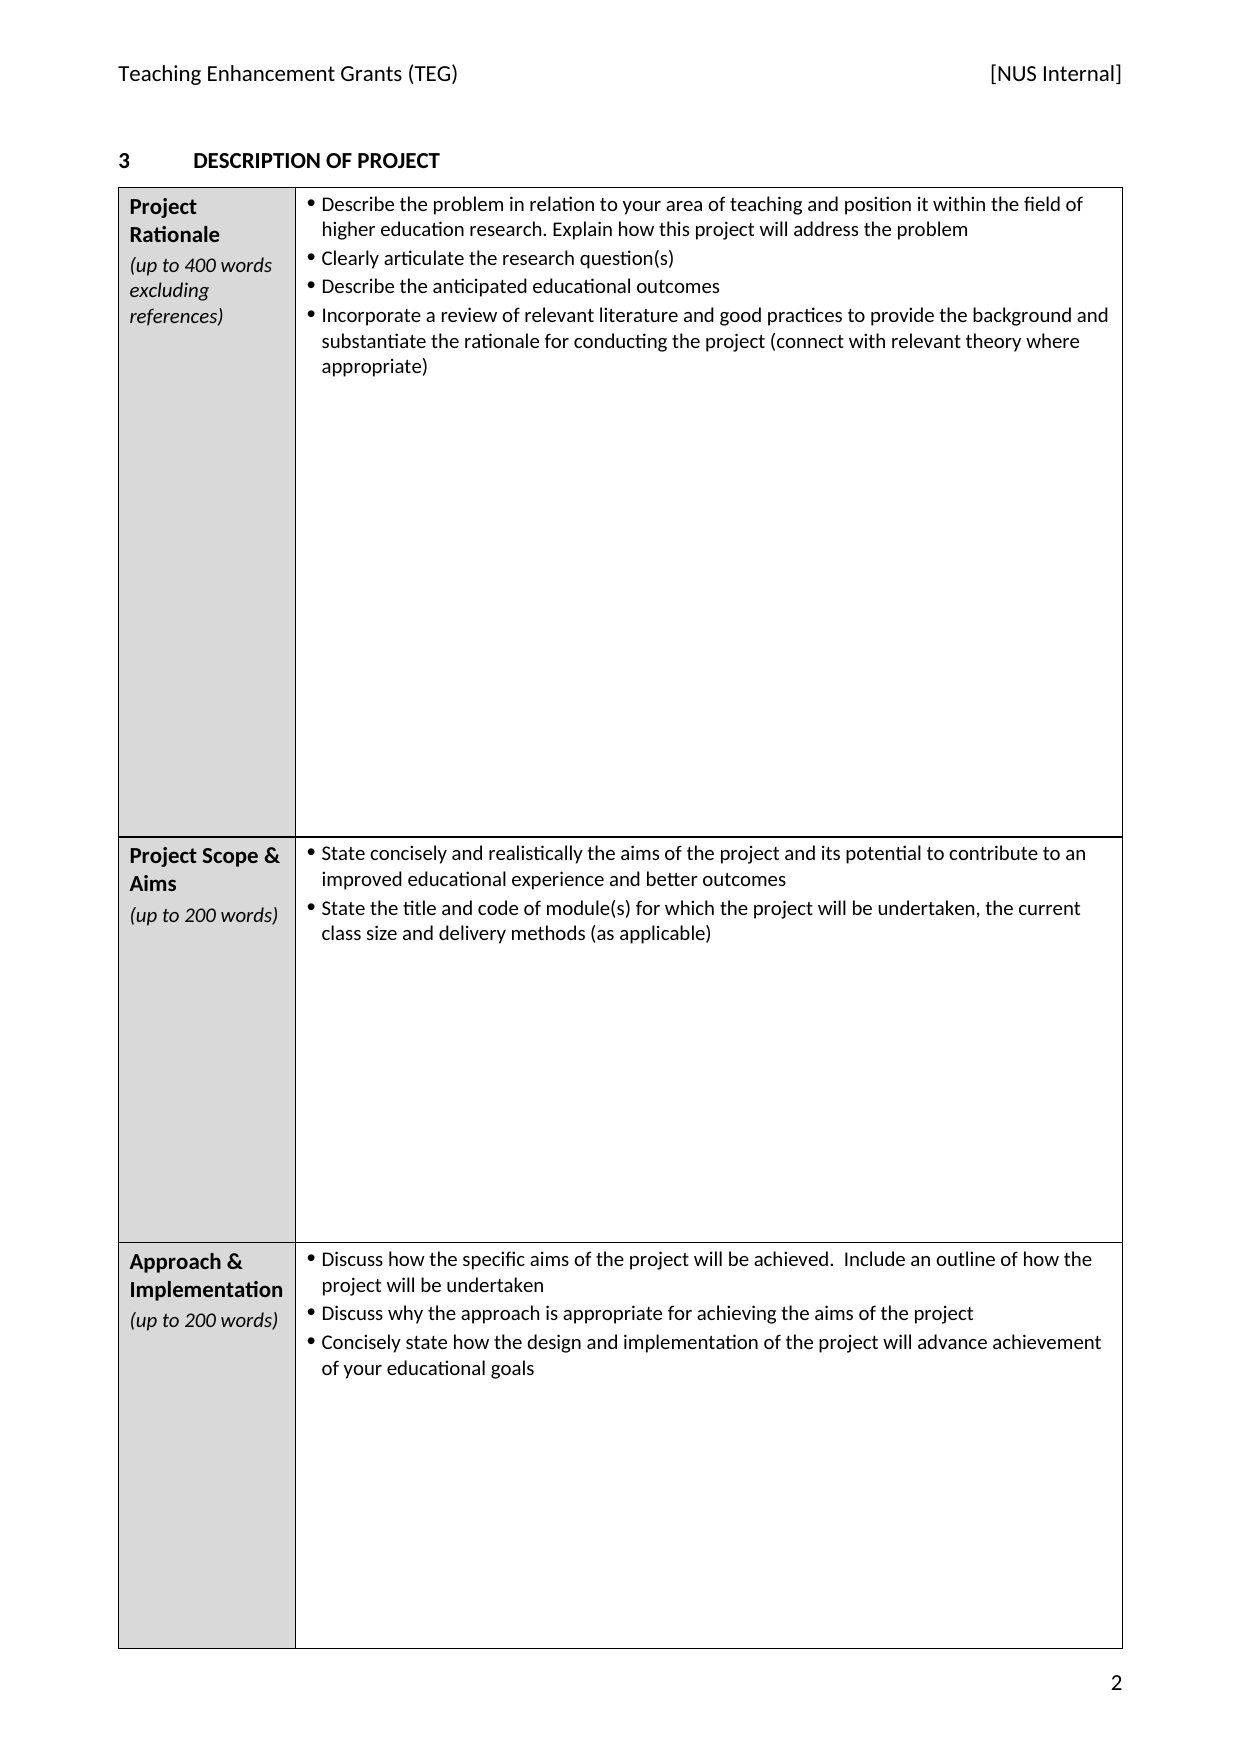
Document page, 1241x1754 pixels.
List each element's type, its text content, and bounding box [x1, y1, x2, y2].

table_header Project Rationale (up to 400 words excluding references) [119, 188, 295, 836]
table_cell Approach & Implementation (up to 200 words) [119, 1243, 295, 1648]
table_cell State concisely and realistically the aims of the project and its potential to contribute to an improved educational experience and better outcomes State the title and code of module(s) for which the project will be undertaken, the current class size and delivery methods (as applicable) [296, 838, 1122, 1242]
text 3 DESCRIPTION OF PROJECT [118, 146, 1122, 174]
table_cell Discuss how the specific aims of the project will be achieved. Include an outline of how the project will be undertaken Discuss why the approach is appropriate for achieving the aims of the project Concisely state how the design and implementation of the project will advance achievement of your educational goals [296, 1243, 1122, 1648]
table_cell Project Scope & Aims (up to 200 words) [119, 838, 295, 1242]
table_header Describe the problem in relation to your area of teaching and position it within the field of higher education research. Explain how this project will address the problem Clearly articulate the research question(s) Describe the anticipated educational outcomes Incorporate a review of relevant literature and good practices to provide the background and substantiate the rationale for conducting the project (connect with relevant theory where appropriate) [296, 188, 1122, 836]
